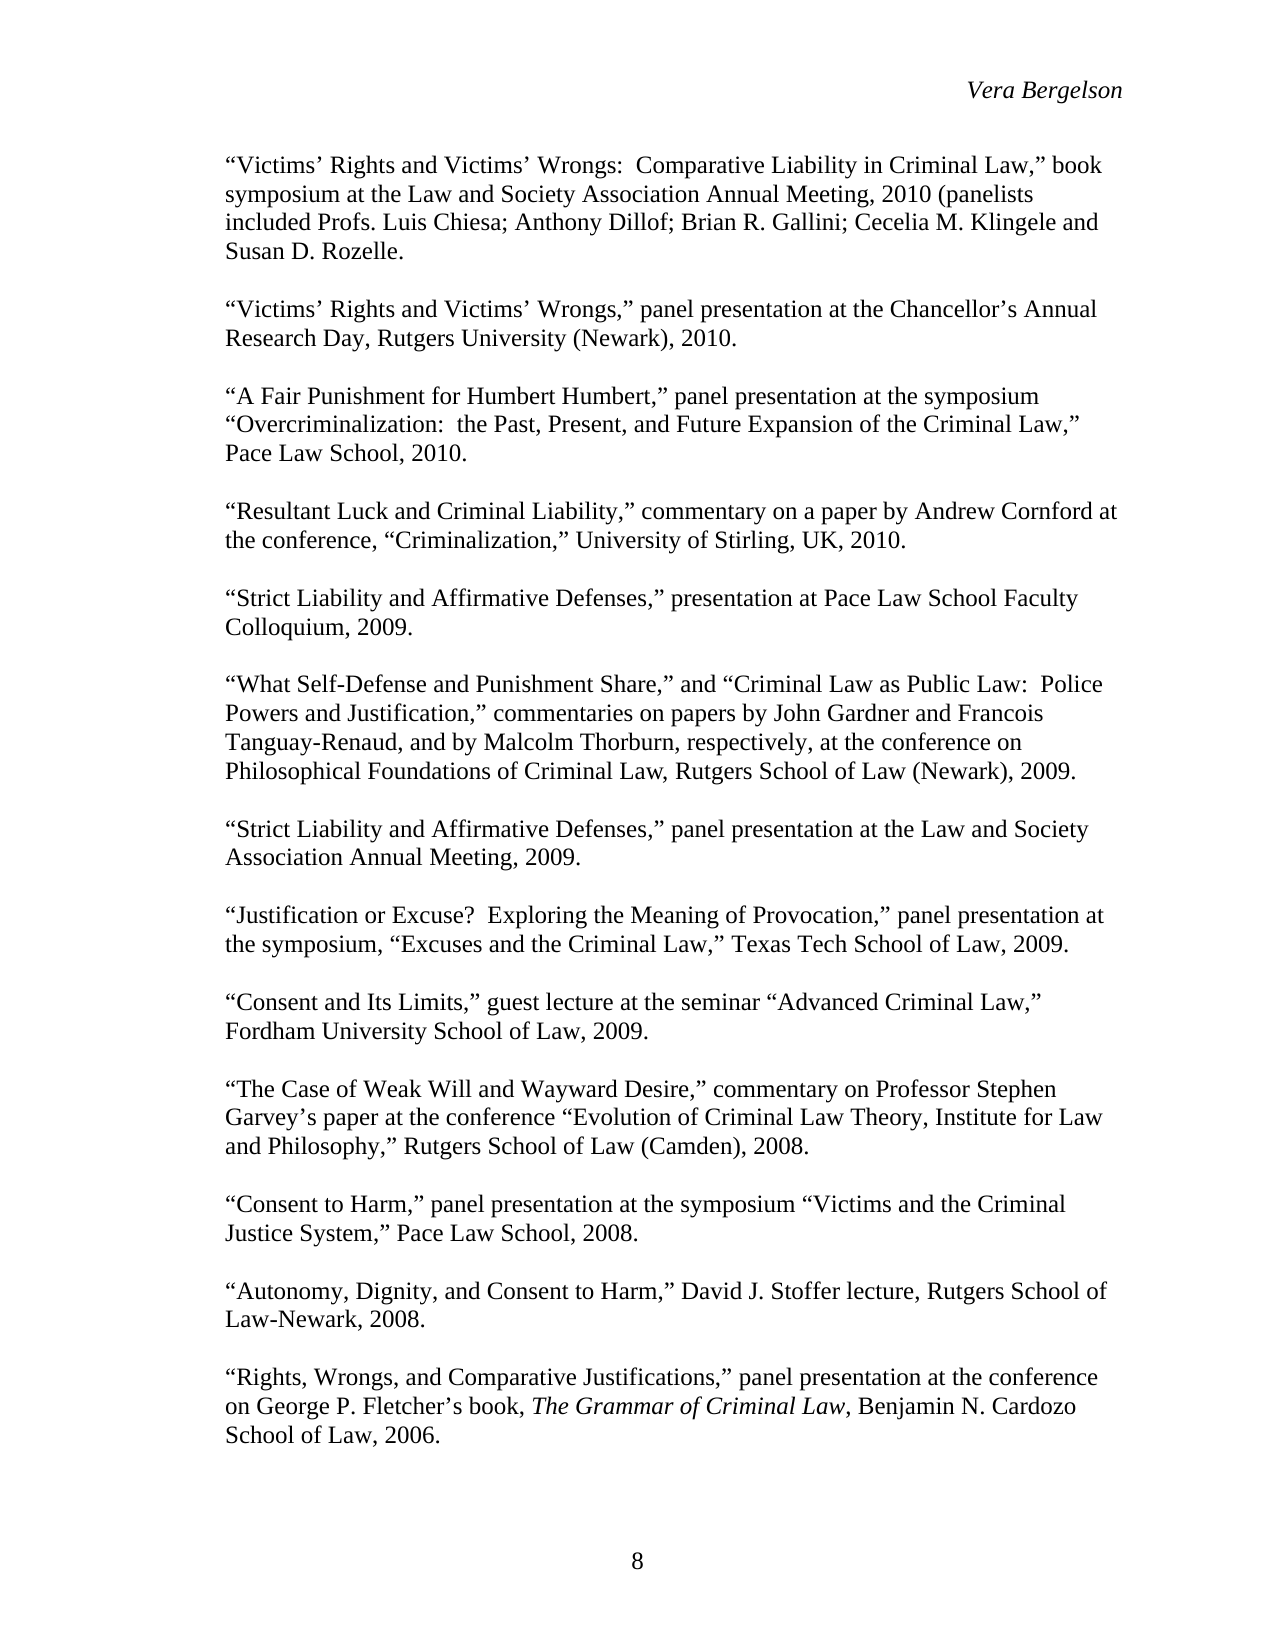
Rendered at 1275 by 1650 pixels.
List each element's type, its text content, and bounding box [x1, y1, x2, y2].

text “Rights, Wrongs, and Comparative Justifications,” panel presentation at the conference on George P. Fletcher’s book, The Grammar of Criminal Law, Benjamin N. Cardozo School of Law, 2006. [225, 1362, 1125, 1449]
text “Justification or Excuse? Exploring the Meaning of Provocation,” panel presentation at the symposium, “Excuses and the Criminal Law,” Texas Tech School of Law, 2009. [225, 900, 1125, 958]
text “Resultant Luck and Criminal Liability,” commentary on a paper by Andrew Cornford at the conference, “Criminalization,” University of Stirling, UK, 2010. [225, 496, 1125, 554]
text “Victims’ Rights and Victims’ Wrongs: Comparative Liability in Criminal Law,” book symposium at the Law and Society Association Annual Meeting, 2010 (panelists included Profs. Luis Chiesa; Anthony Dillof; Brian R. Gallini; Cecelia M. Klingele and Susan D. Rozelle. [225, 150, 1125, 265]
text “Strict Liability and Affirmative Defenses,” presentation at Pace Law School Faculty Colloquium, 2009. [225, 583, 1125, 640]
text “What Self-Defense and Punishment Share,” and “Criminal Law as Public Law: Police Powers and Justification,” commentaries on papers by John Gardner and Francois Tanguay-Renaud, and by Malcolm Thorburn, respectively, at the conference on Philosophical Foundations of Criminal Law, Rutgers School of Law (Newark), 2009. [225, 669, 1125, 784]
text “Victims’ Rights and Victims’ Wrongs,” panel presentation at the Chancellor’s Annual Research Day, Rutgers University (Newark), 2010. [225, 294, 1125, 352]
text “Consent to Harm,” panel presentation at the symposium “Victims and the Criminal Justice System,” Pace Law School, 2008. [225, 1189, 1125, 1247]
text “The Case of Weak Will and Wayward Desire,” commentary on Professor Stephen Garvey’s paper at the conference “Evolution of Criminal Law Theory, Institute for Law and Philosophy,” Rutgers School of Law (Camden), 2008. [225, 1074, 1125, 1160]
text “Autonomy, Dignity, and Consent to Harm,” David J. Stoffer lecture, Rutgers School of Law-Newark, 2008. [225, 1276, 1125, 1333]
text “Consent and Its Limits,” guest lecture at the seminar “Advanced Criminal Law,” Fordham University School of Law, 2009. [225, 987, 1125, 1044]
text “A Fair Punishment for Humbert Humbert,” panel presentation at the symposium “Overcriminalization: the Past, Present, and Future Expansion of the Criminal Law,” Pace Law School, 2010. [225, 381, 1125, 467]
text “Strict Liability and Affirmative Defenses,” panel presentation at the Law and Society Association Annual Meeting, 2009. [225, 814, 1125, 871]
